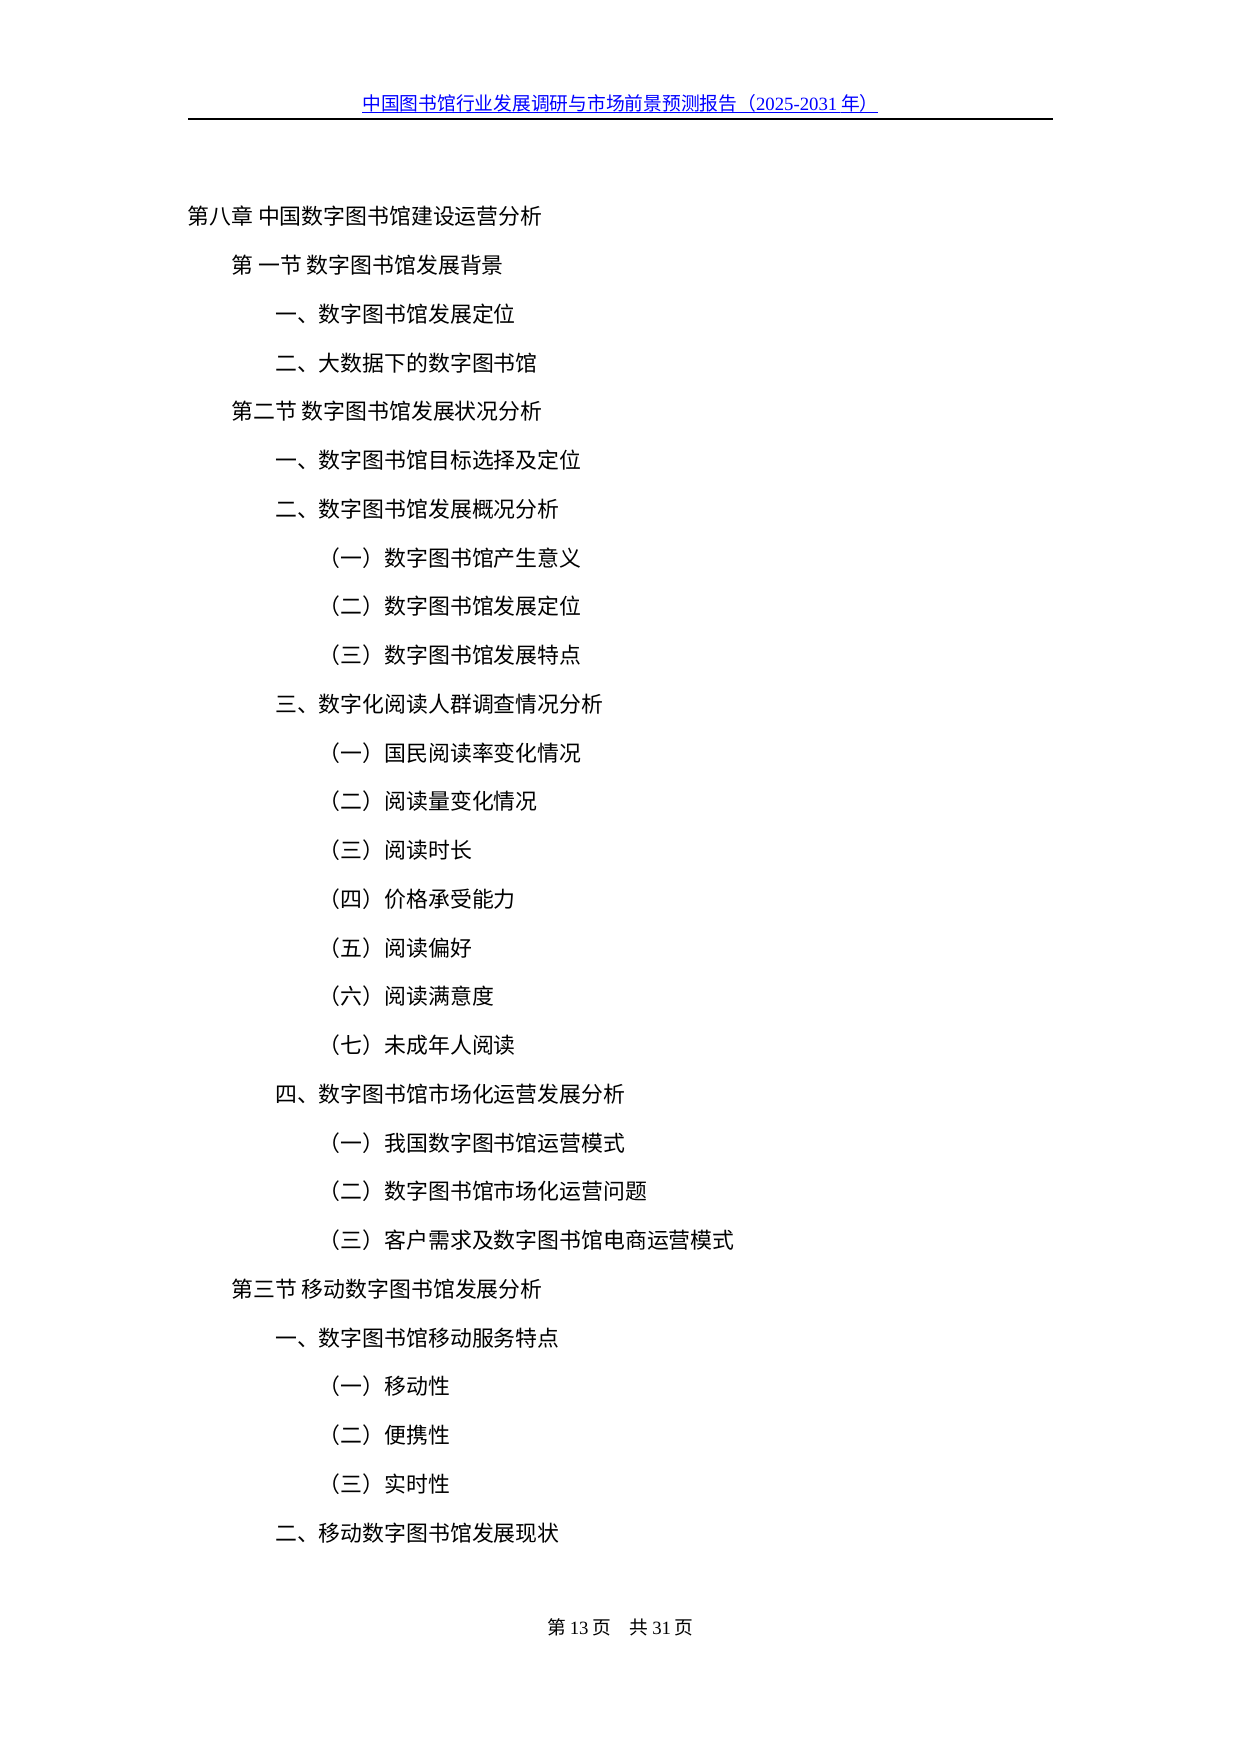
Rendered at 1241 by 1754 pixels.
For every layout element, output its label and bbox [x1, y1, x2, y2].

text [187, 150, 1053, 1548]
